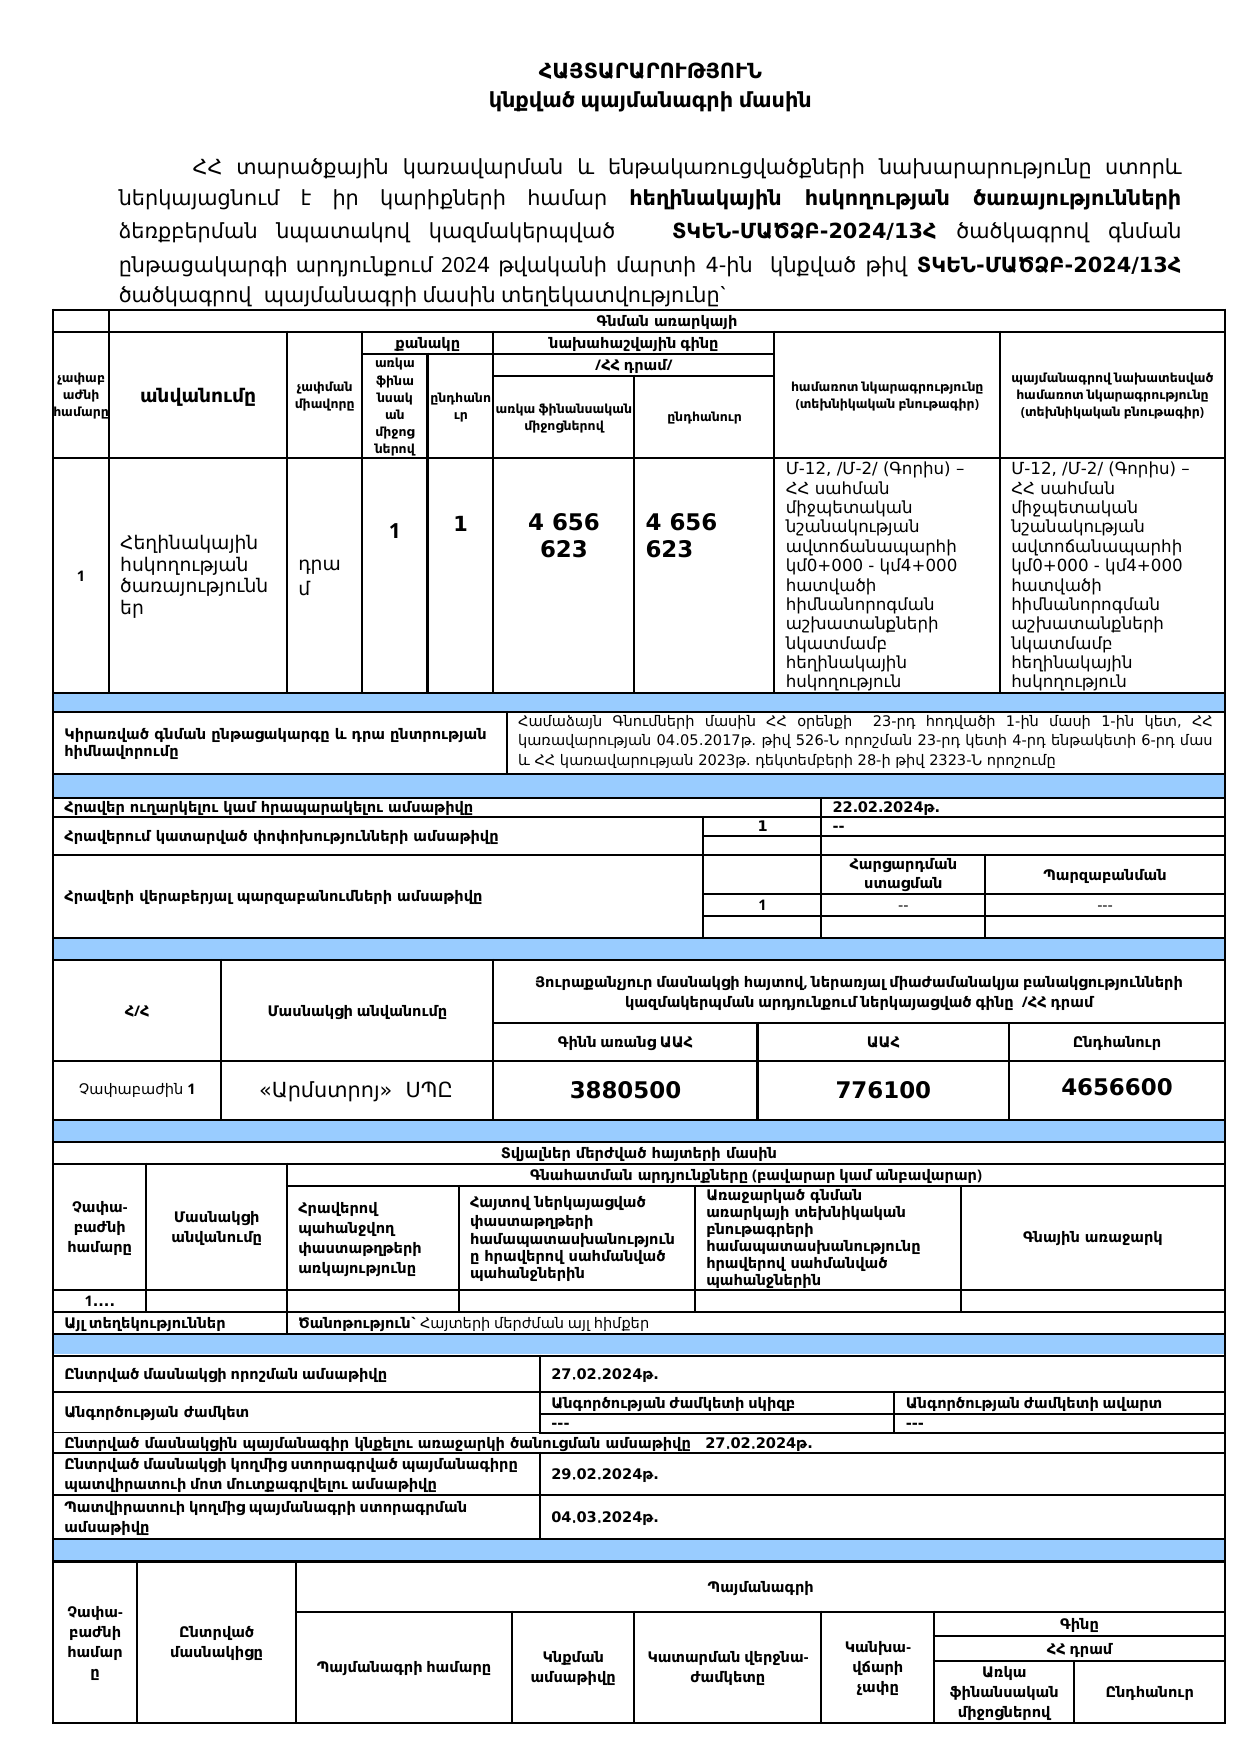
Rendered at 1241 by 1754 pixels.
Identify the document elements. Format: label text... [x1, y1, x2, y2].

table_cell անվանումը [110, 333, 286, 457]
table_cell Առկա ֆինանսական միջոցներով [935, 1662, 1073, 1722]
table_cell 29․02․2024թ. [541, 1454, 1224, 1493]
table_cell Ընտրված մասնակցին պայմանագիր կնքելու առաջարկի ծանուցման ամսաթիվը 27․02․2024թ. [54, 1433, 1224, 1452]
table_cell առկա ֆինանսական միջոցներով [363, 355, 426, 457]
table_cell Հրավերով պահանջվող փաստաթղթերի առկայությունը [288, 1187, 458, 1289]
table_cell ԱԱՀ [759, 1024, 1008, 1060]
table_cell 22․02․2024թ. [822, 799, 1224, 816]
table_cell Հ/Հ [54, 961, 220, 1060]
table_cell Պայմանագրի [297, 1563, 1224, 1611]
table_cell 1 [363, 459, 426, 692]
table_cell 1 [429, 459, 492, 692]
table_cell ընդհանուր [429, 355, 492, 457]
table_cell Չափա-բաժնի համարը [54, 1563, 136, 1722]
table_cell [696, 1291, 960, 1311]
table_cell 776100 [759, 1062, 1008, 1119]
text կնքված պայմանագրի մասին [118, 85, 1182, 113]
table_cell 1 [54, 459, 108, 692]
table_cell Հայտով ներկայացված փաստաթղթերի համապատասխանությունը հրավերով սահմանված պահանջներին [460, 1187, 694, 1289]
table_cell [962, 1291, 1224, 1311]
table_cell Մ-12, /Մ-2/ (Գորիս) – ՀՀ սահման միջպետական նշանակության ավտոճանապարհի կմ0+000 - կմ4+000 հատվածի հիմնանորոգման աշխատանքների նկատմամբ հեղինակային հսկողություն [1001, 459, 1224, 692]
table_cell 27․02․2024թ. [541, 1357, 1224, 1391]
table_cell 1.... [54, 1291, 145, 1311]
table_cell Տվյալներ մերժված հայտերի մասին [54, 1143, 1224, 1163]
table_cell [704, 856, 820, 893]
table_cell Հրավերի վերաբերյալ պարզաբանումների ամսաթիվը [54, 856, 702, 937]
text ՀԱՅՏԱՐԱՐՈՒԹՅՈՒՆ [118, 56, 1182, 85]
table_cell /ՀՀ դրամ/ [494, 355, 773, 374]
table_cell Պարզաբանման [986, 856, 1224, 893]
table_cell Ընտրված մասնակցի կողմից ստորագրված պայմանագիրը պատվիրատուի մոտ մուտքագրվելու ամսաթիվը [54, 1454, 539, 1493]
table_cell [147, 1291, 286, 1311]
table_cell Հրավեր ուղարկելու կամ հրապարակելու ամսաթիվը [54, 799, 820, 816]
table_cell [288, 1291, 458, 1311]
table_cell [54, 694, 1224, 711]
table_cell Առաջարկած գնման առարկայի տեխնիկական բնութագրերի համապատասխանությունը հրավերով սահմանված պահանջներին [696, 1187, 960, 1289]
table_cell Անգործության ժամկետի սկիզբ [541, 1393, 893, 1413]
table_cell [460, 1291, 694, 1311]
table_cell պայմանագրով նախատեսված համառոտ նկարագրությունը (տեխնիկական բնութագիր) [1001, 333, 1224, 457]
table_cell Ծանոթություն` Հայտերի մերժման այլ հիմքեր [288, 1313, 1224, 1333]
table_cell Հրավերում կատարված փոփոխությունների ամսաթիվը [54, 818, 702, 854]
table_cell «Արմստրոյ» ՍՊԸ [222, 1062, 492, 1119]
table_header Գնման առարկայի [110, 311, 1224, 331]
table_cell --- [986, 895, 1224, 915]
table_cell -- [822, 895, 984, 915]
table_cell Պատվիրատուի կողմից պայմանագրի ստորագրման ամսաթիվը [54, 1496, 539, 1538]
table_cell 4 656 623 [635, 459, 773, 692]
table_cell Հեղինակային հսկողության ծառայություններ [110, 459, 286, 692]
table_cell Պայմանագրի համարը [297, 1613, 511, 1722]
table_cell դրամ [288, 459, 361, 692]
table_cell [54, 775, 1224, 797]
table_cell [704, 837, 820, 854]
table_cell [54, 1121, 1224, 1141]
table_cell համառոտ նկարագրությունը (տեխնիկական բնութագիր) [775, 333, 999, 457]
table_cell չափաբաժնի համարը [54, 333, 108, 457]
text ՀՀ տարածքային կառավարման և ենթակառուցվածքների նախարարությունը ստորև ներկայացնում է իր կարիքների համար հեղինակային հսկողության ծառայությունների ձեռքբերման նպատակով կազմակերպված ՏԿԵՆ-ՄԱԾՁԲ-2024/13Հ ծածկագրով գնման ընթացակարգի արդյունքում 2024 թվականի մարտի 4-ին կնքված թիվ ՏԿԵՆ-ՄԱԾՁԲ-2024/13Հ ծածկագրով պայմանագրի մասին տեղեկատվությունը` [118, 152, 1182, 308]
table_cell Մ-12, /Մ-2/ (Գորիս) – ՀՀ սահման միջպետական նշանակության ավտոճանապարհի կմ0+000 - կմ4+000 հատվածի հիմնանորոգման աշխատանքների նկատմամբ հեղինակային հսկողություն [775, 459, 999, 692]
table_cell 4656600 [1010, 1062, 1224, 1119]
table_cell [54, 1540, 1224, 1560]
table_cell 3880500 [494, 1062, 756, 1119]
table_cell չափման միավորը [288, 333, 361, 457]
table_cell [822, 917, 984, 937]
table_cell Ընտրված մասնակիցը [138, 1563, 295, 1722]
table_cell Ընտրված մասնակցի որոշման ամսաթիվը [54, 1357, 539, 1391]
table_cell --- [541, 1415, 893, 1432]
table_cell [54, 1335, 1224, 1354]
table_cell --- [895, 1415, 1224, 1432]
table_cell Կատարման վերջնա-ժամկետը [635, 1613, 820, 1722]
table_cell ընդհանուր [635, 377, 773, 457]
table_cell Այլ տեղեկություններ [54, 1313, 286, 1333]
table_cell 1 [704, 895, 820, 915]
table_cell Մասնակցի անվանումը [147, 1165, 286, 1289]
table_cell -- [822, 818, 1224, 835]
table_cell Գնահատման արդյունքները (բավարար կամ անբավարար) [288, 1165, 1224, 1185]
table_cell [54, 939, 1224, 959]
table_cell [986, 917, 1224, 937]
table_cell 4 656 623 [494, 459, 633, 692]
table_cell Գինը [935, 1613, 1224, 1635]
table_cell Ընդհանուր [1010, 1024, 1224, 1060]
table_cell առկա ֆինանսական միջոցներով [494, 377, 633, 457]
table_cell ՀՀ դրամ [935, 1637, 1224, 1660]
table_cell Ընդհանուր [1075, 1662, 1224, 1722]
table_cell քանակը [363, 333, 492, 352]
table_cell Գինն առանց ԱԱՀ [494, 1024, 756, 1060]
table_cell [704, 917, 820, 937]
table_cell 04․03․2024թ. [541, 1496, 1224, 1538]
table_cell Անգործության ժամկետ [54, 1393, 539, 1432]
table_cell Կնքման ամսաթիվը [513, 1613, 633, 1722]
table_cell Մասնակցի անվանումը [222, 961, 492, 1060]
table_cell 1 [704, 818, 820, 835]
table_cell Համաձայն Գնումների մասին ՀՀ օրենքի 23-րդ հոդվածի 1-ին մասի 1-ին կետ, ՀՀ կառավարության 04․05․2017թ․ թիվ 526-Ն որոշման 23-րդ կետի 4-րդ ենթակետի 6-րդ մաս և ՀՀ կառավարության 2023թ. դեկտեմբերի 28-ի թիվ 2323-Ն որոշումը [508, 713, 1224, 773]
table_cell Կիրառված գնման ընթացակարգը և դրա ընտրության հիմնավորումը [54, 713, 506, 773]
table_cell Չափա-բաժնի համարը [54, 1165, 145, 1289]
table_cell Գնային առաջարկ [962, 1187, 1224, 1289]
table_header [54, 311, 108, 331]
table_cell Չափաբաժին 1 [54, 1062, 220, 1119]
table_cell Յուրաքանչյուր մասնակցի հայտով, ներառյալ միաժամանակյա բանակցությունների կազմակերպման արդյունքում ներկայացված գինը /ՀՀ դրամ [494, 961, 1224, 1022]
table_cell Կանխա-վճարի չափը [822, 1613, 933, 1722]
table_cell նախահաշվային գինը [494, 333, 773, 352]
table_cell Հարցարդման ստացման [822, 856, 984, 893]
table_cell [822, 837, 1224, 854]
table_cell Անգործության ժամկետի ավարտ [895, 1393, 1224, 1413]
